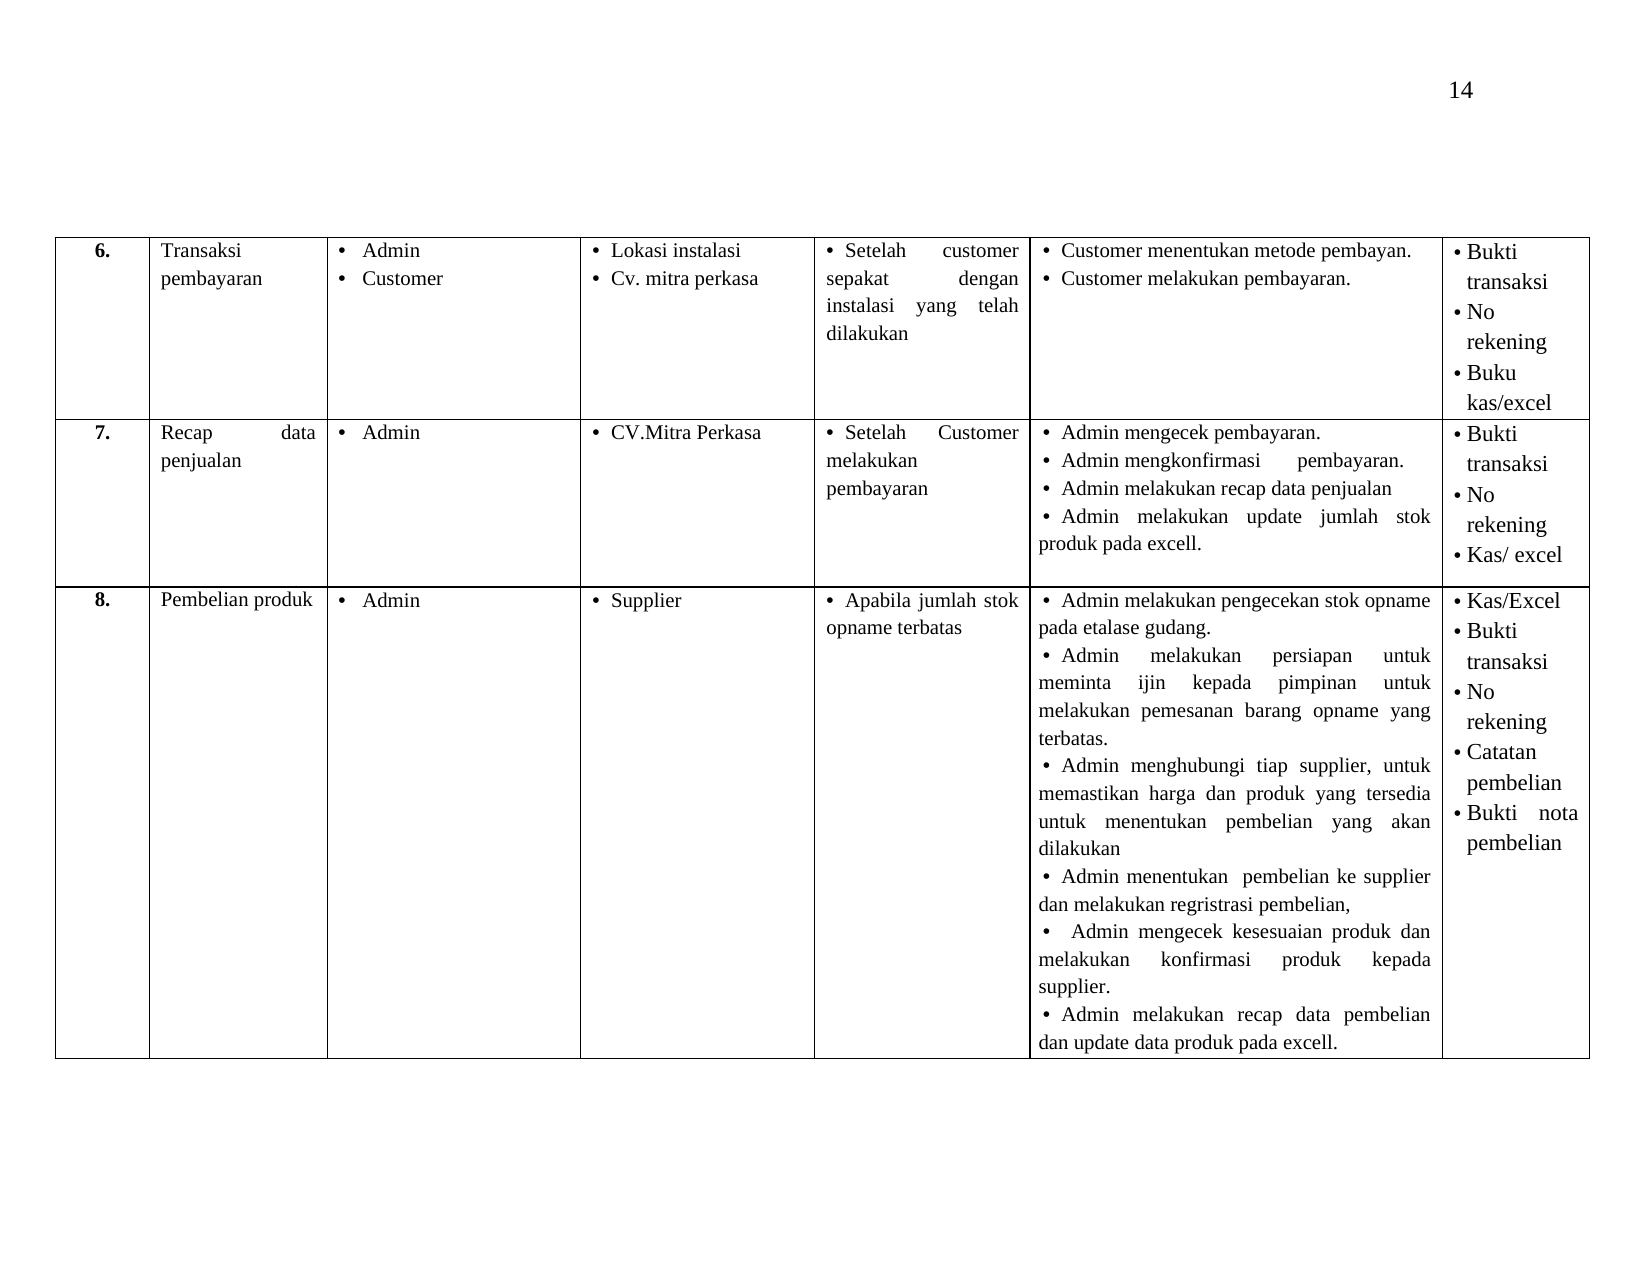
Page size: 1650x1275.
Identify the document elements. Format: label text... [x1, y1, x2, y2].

table_cell Customer menentukan metode pembayan. Customer melakukan pembayaran. [1031, 238, 1442, 419]
table_cell Pembelian produk [150, 588, 327, 1058]
table_cell Admin mengecek pembayaran. Admin mengkonfirmasi pembayaran. Admin melakukan recap data penjualan Admin melakukan update jumlah stok produk pada excell. [1031, 420, 1442, 586]
table_cell 8. [56, 588, 149, 1058]
table_cell Apabila jumlah stok opname terbatas [815, 588, 1029, 1058]
table_cell Admin [328, 588, 580, 1058]
table_cell 7. [56, 420, 149, 586]
table_cell Bukti transaksi No rekening Kas/ excel [1443, 420, 1589, 586]
table_cell Supplier [581, 588, 814, 1058]
table_cell Setelah customer sepakat dengan instalasi yang telah dilakukan [815, 238, 1029, 419]
table_cell Admin melakukan pengecekan stok opname pada etalase gudang. Admin melakukan persiapan untuk meminta ijin kepada pimpinan untuk melakukan pemesanan barang opname yang terbatas. Admin menghubungi tiap supplier, untuk memastikan harga dan produk yang tersedia untuk menentukan pembelian yang akan dilakukan Admin menentukan pembelian ke supplier dan melakukan regristrasi pembelian, Admin mengecek kesesuaian produk dan melakukan konfirmasi produk kepada supplier. Admin melakukan recap data pembelian dan update data produk pada excell. [1031, 588, 1442, 1058]
table_cell Kas/Excel Bukti transaksi No rekening Catatan pembelian Bukti nota pembelian [1443, 588, 1589, 1058]
table_cell Transaksi pembayaran [150, 238, 327, 419]
table_cell Recap data penjualan [150, 420, 327, 586]
table_cell Bukti transaksi No rekening Buku kas/excel [1443, 238, 1589, 419]
table_cell Setelah Customer melakukan pembayaran [815, 420, 1029, 586]
table_cell Admin Customer [328, 238, 580, 419]
table_cell Lokasi instalasi Cv. mitra perkasa [581, 238, 814, 419]
table_cell CV.Mitra Perkasa [581, 420, 814, 586]
table_cell Admin [328, 420, 580, 586]
table_cell 6. [56, 238, 149, 419]
